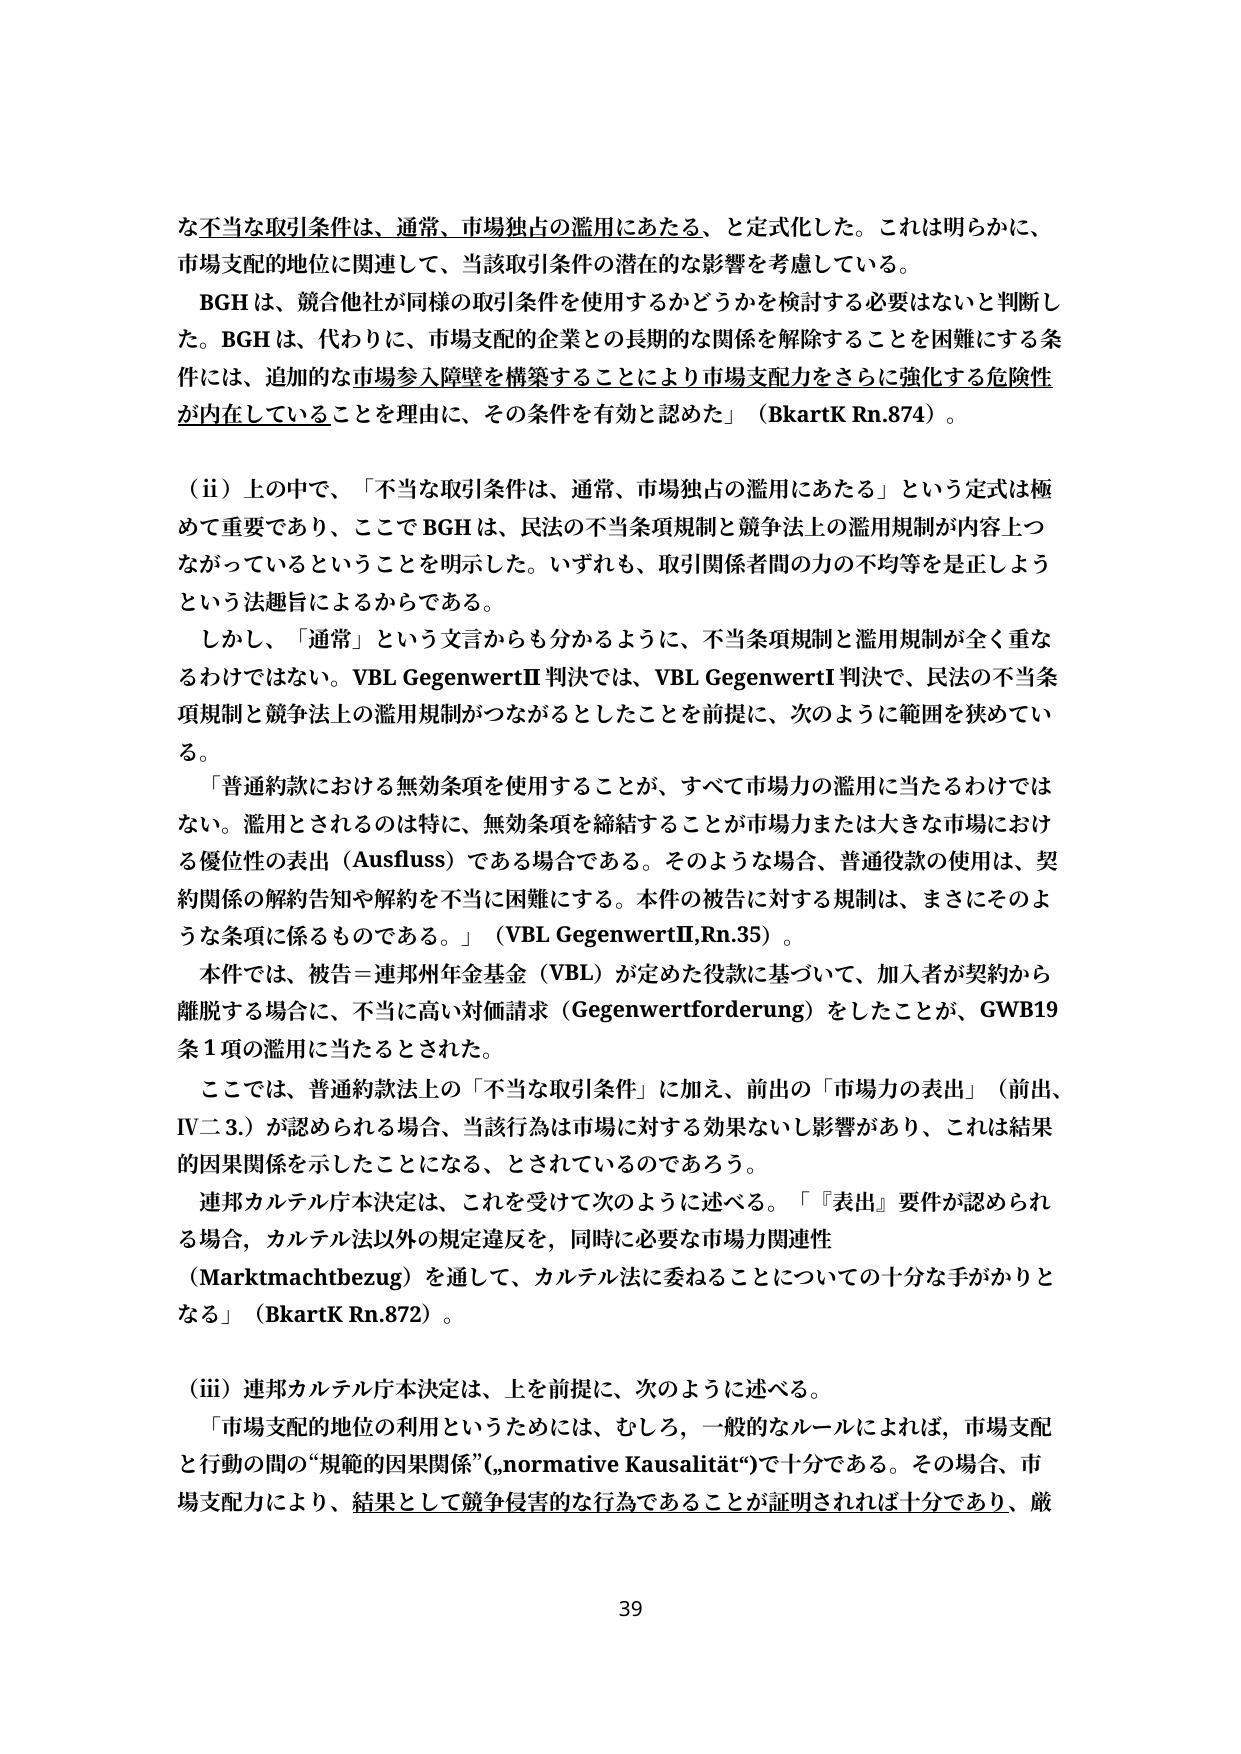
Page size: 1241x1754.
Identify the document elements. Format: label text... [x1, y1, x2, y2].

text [177, 207, 1063, 282]
text 連邦カルテル庁本決定は、これを受けて次のように述べる。「『表出』要件が認められる場合，カルテル法以外の規定違反を，同時に必要な市場力関連性（Marktmachtbezug）を通して、カルテル法に委ねることについての十分な手がかりとなる」（BkartK Rn.872）。 [177, 1182, 1063, 1332]
text しかし、「通常」という文言からも分かるように、不当条項規制と濫用規制が全く重なるわけではない。VBL GegenwertⅡ判決では、VBL GegenwertⅠ判決で、民法の不当条項規制と競争法上の濫用規制がつながるとしたことを前提に、次のように範囲を狭めている。 [177, 619, 1063, 769]
text 本件では、被告＝連邦州年金基金（VBL）が定めた役款に基づいて、加入者が契約から離脱する場合に、不当に高い対価請求（Gegenwertforderung）をしたことが、GWB19条1項の濫用に当たるとされた。 [177, 957, 1063, 1069]
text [177, 1407, 1063, 1519]
text 「普通約款における無効条項を使用することが、すべて市場力の濫用に当たるわけではない。濫用とされるのは特に、無効条項を締結することが市場力または大きな市場における優位性の表出（Ausfluss）である場合である。そのような場合、普通役款の使用は、契約関係の解約告知や解約を不当に困難にする。本件の被告に対する規制は、まさにそのような条項に係るものである。」（VBL GegenwertⅡ,Rn.35）。 [177, 769, 1063, 957]
text （ⅲ）連邦カルテル庁本決定は、上を前提に、次のように述べる。 [177, 1369, 1063, 1407]
text ここでは、普通約款法上の「不当な取引条件」に加え、前出の「市場力の表出」（前出、Ⅳ二3.）が認められる場合、当該行為は市場に対する効果ないし影響があり、これは結果的因果関係を示したことになる、とされているのであろう。 [177, 1069, 1063, 1182]
text BGHは、競合他社が同様の取引条件を使用するかどうかを検討する必要はないと判断した。BGHは、代わりに、市場支配的企業との長期的な関係を解除することを困難にする条件には、追加的な市場参入障壁を構築することにより市場支配力をさらに強化する危険性が内在していることを理由に、その条件を有効と認めた」（BkartK Rn.874）。 [177, 282, 1063, 432]
text （ⅱ）上の中で、「不当な取引条件は、通常、市場独占の濫用にあたる」という定式は極めて重要であり、ここでBGHは、民法の不当条項規制と競争法上の濫用規制が内容上つながっているということを明示した。いずれも、取引関係者間の力の不均等を是正しようという法趣旨によるからである。 [177, 469, 1063, 619]
